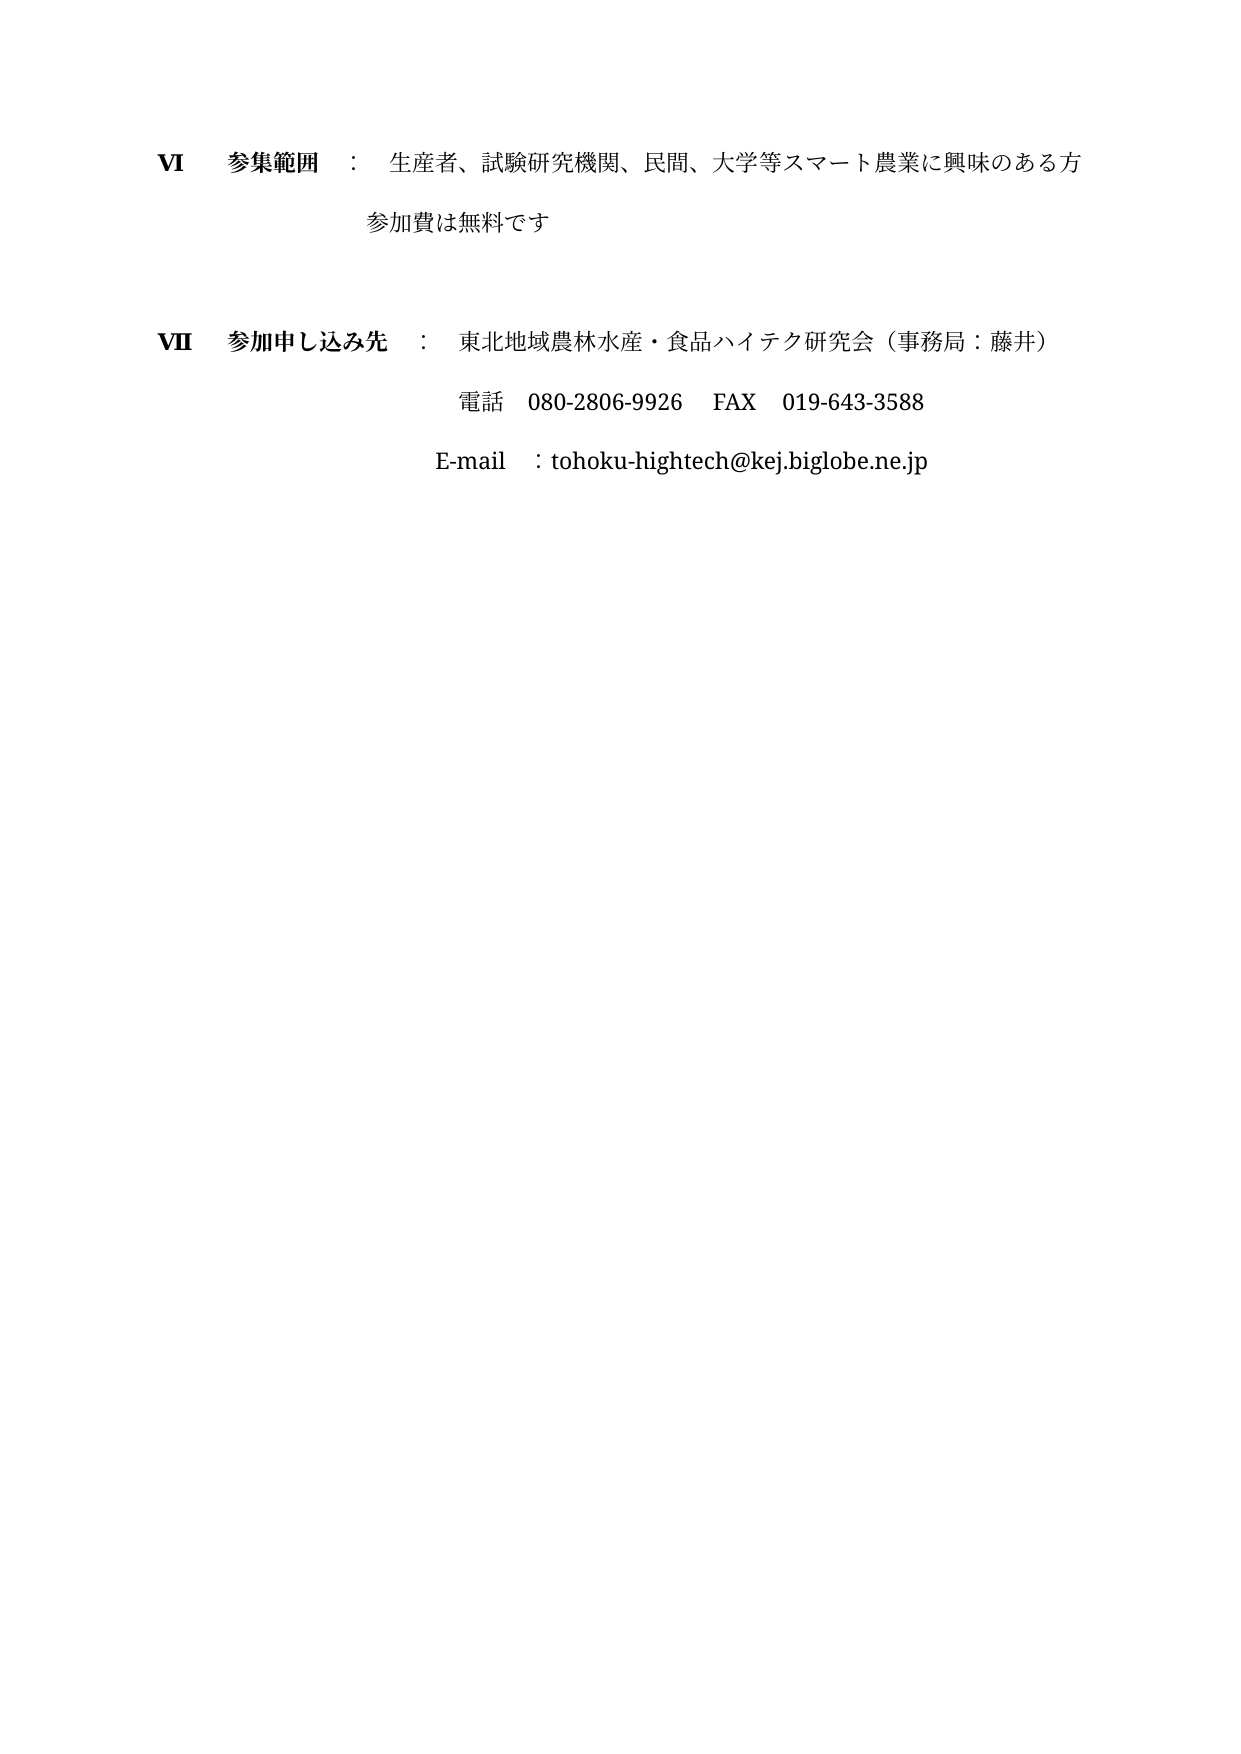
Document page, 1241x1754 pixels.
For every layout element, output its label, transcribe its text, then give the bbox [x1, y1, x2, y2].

text Ⅶ 参加申し込み先 ： 東北地域農林水産・食品ハイテク研究会（事務局：藤井） [158, 311, 1083, 370]
text 電話 080-2806-9926 FAX 019-643-3588 [158, 370, 1083, 430]
text Ⅵ 参集範囲 ： 生産者、試験研究機関、民間、大学等スマート農業に興味のある方 [158, 132, 1083, 192]
text 参加費は無料です [158, 192, 1083, 251]
text E-mail：tohoku-hightech@kej.biglobe.ne.jp [158, 430, 1083, 489]
